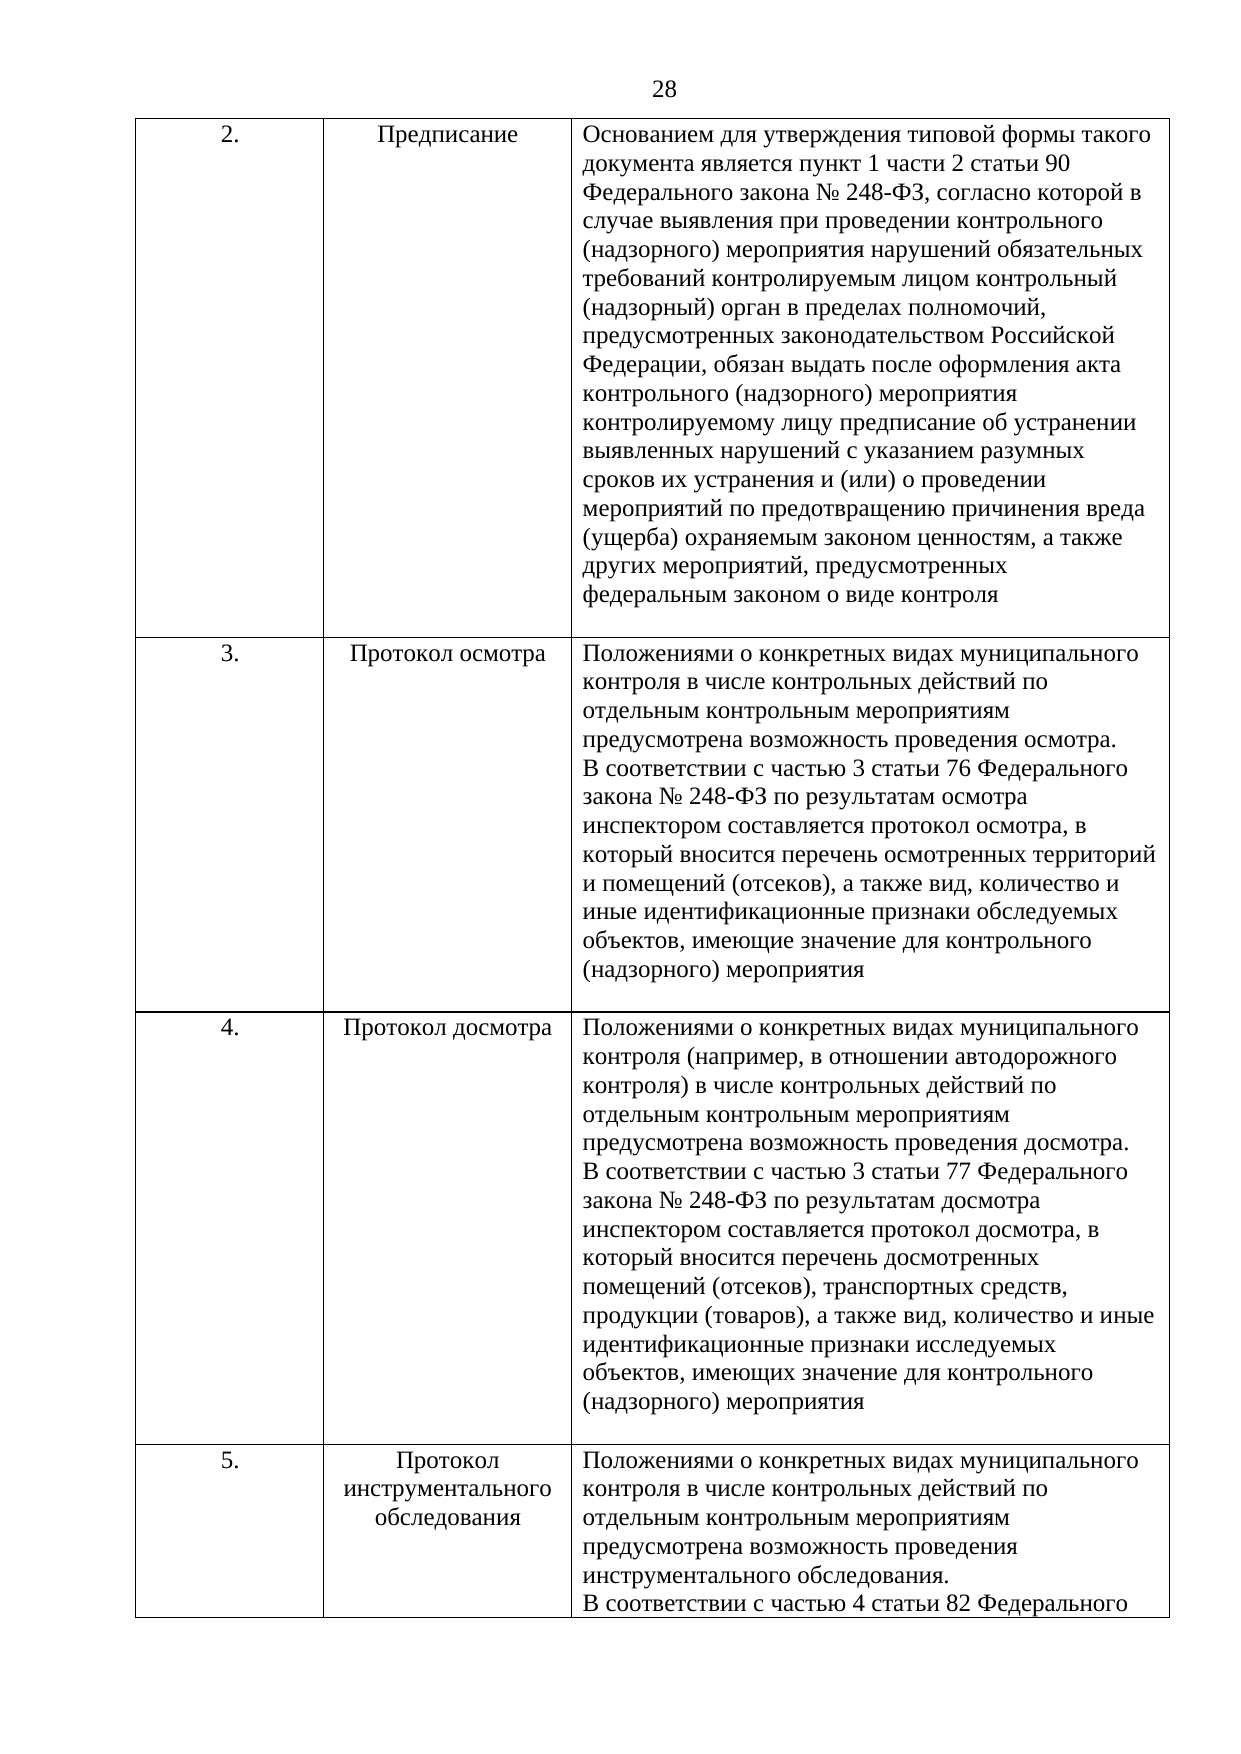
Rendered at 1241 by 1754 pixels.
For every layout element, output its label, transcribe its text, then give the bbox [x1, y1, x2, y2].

table_cell 5. [136, 1445, 323, 1617]
table_cell Предписание [324, 119, 571, 637]
table_cell Протокол досмотра [324, 1013, 571, 1444]
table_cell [324, 1445, 571, 1617]
table_cell 3. [136, 638, 323, 1011]
table_cell 2. [136, 119, 323, 637]
table_cell 4. [136, 1013, 323, 1444]
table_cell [572, 1445, 1169, 1617]
table_cell Протокол осмотра [324, 638, 571, 1011]
table_cell Положениями о конкретных видах муниципального контроля в числе контрольных действий по отдельным контрольным мероприятиям предусмотрена возможность проведения осмотра. В соответствии с частью 3 статьи 76 Федерального закона № 248-ФЗ по результатам осмотра инспектором составляется протокол осмотра, в который вносится перечень осмотренных территорий и помещений (отсеков), а также вид, количество и иные идентификационные признаки обследуемых объектов, имеющие значение для контрольного (надзорного) мероприятия [572, 638, 1169, 1011]
table_cell Положениями о конкретных видах муниципального контроля (например, в отношении автодорожного контроля) в числе контрольных действий по отдельным контрольным мероприятиям предусмотрена возможность проведения досмотра. В соответствии с частью 3 статьи 77 Федерального закона № 248-ФЗ по результатам досмотра инспектором составляется протокол досмотра, в который вносится перечень досмотренных помещений (отсеков), транспортных средств, продукции (товаров), а также вид, количество и иные идентификационные признаки исследуемых объектов, имеющих значение для контрольного (надзорного) мероприятия [572, 1013, 1169, 1444]
table_cell Основанием для утверждения типовой формы такого документа является пункт 1 части 2 статьи 90 Федерального закона № 248-ФЗ, согласно которой в случае выявления при проведении контрольного (надзорного) мероприятия нарушений обязательных требований контролируемым лицом контрольный (надзорный) орган в пределах полномочий, предусмотренных законодательством Российской Федерации, обязан выдать после оформления акта контрольного (надзорного) мероприятия контролируемому лицу предписание об устранении выявленных нарушений с указанием разумных сроков их устранения и (или) о проведении мероприятий по предотвращению причинения вреда (ущерба) охраняемым законом ценностям, а также других мероприятий, предусмотренных федеральным законом о виде контроля [572, 119, 1169, 637]
